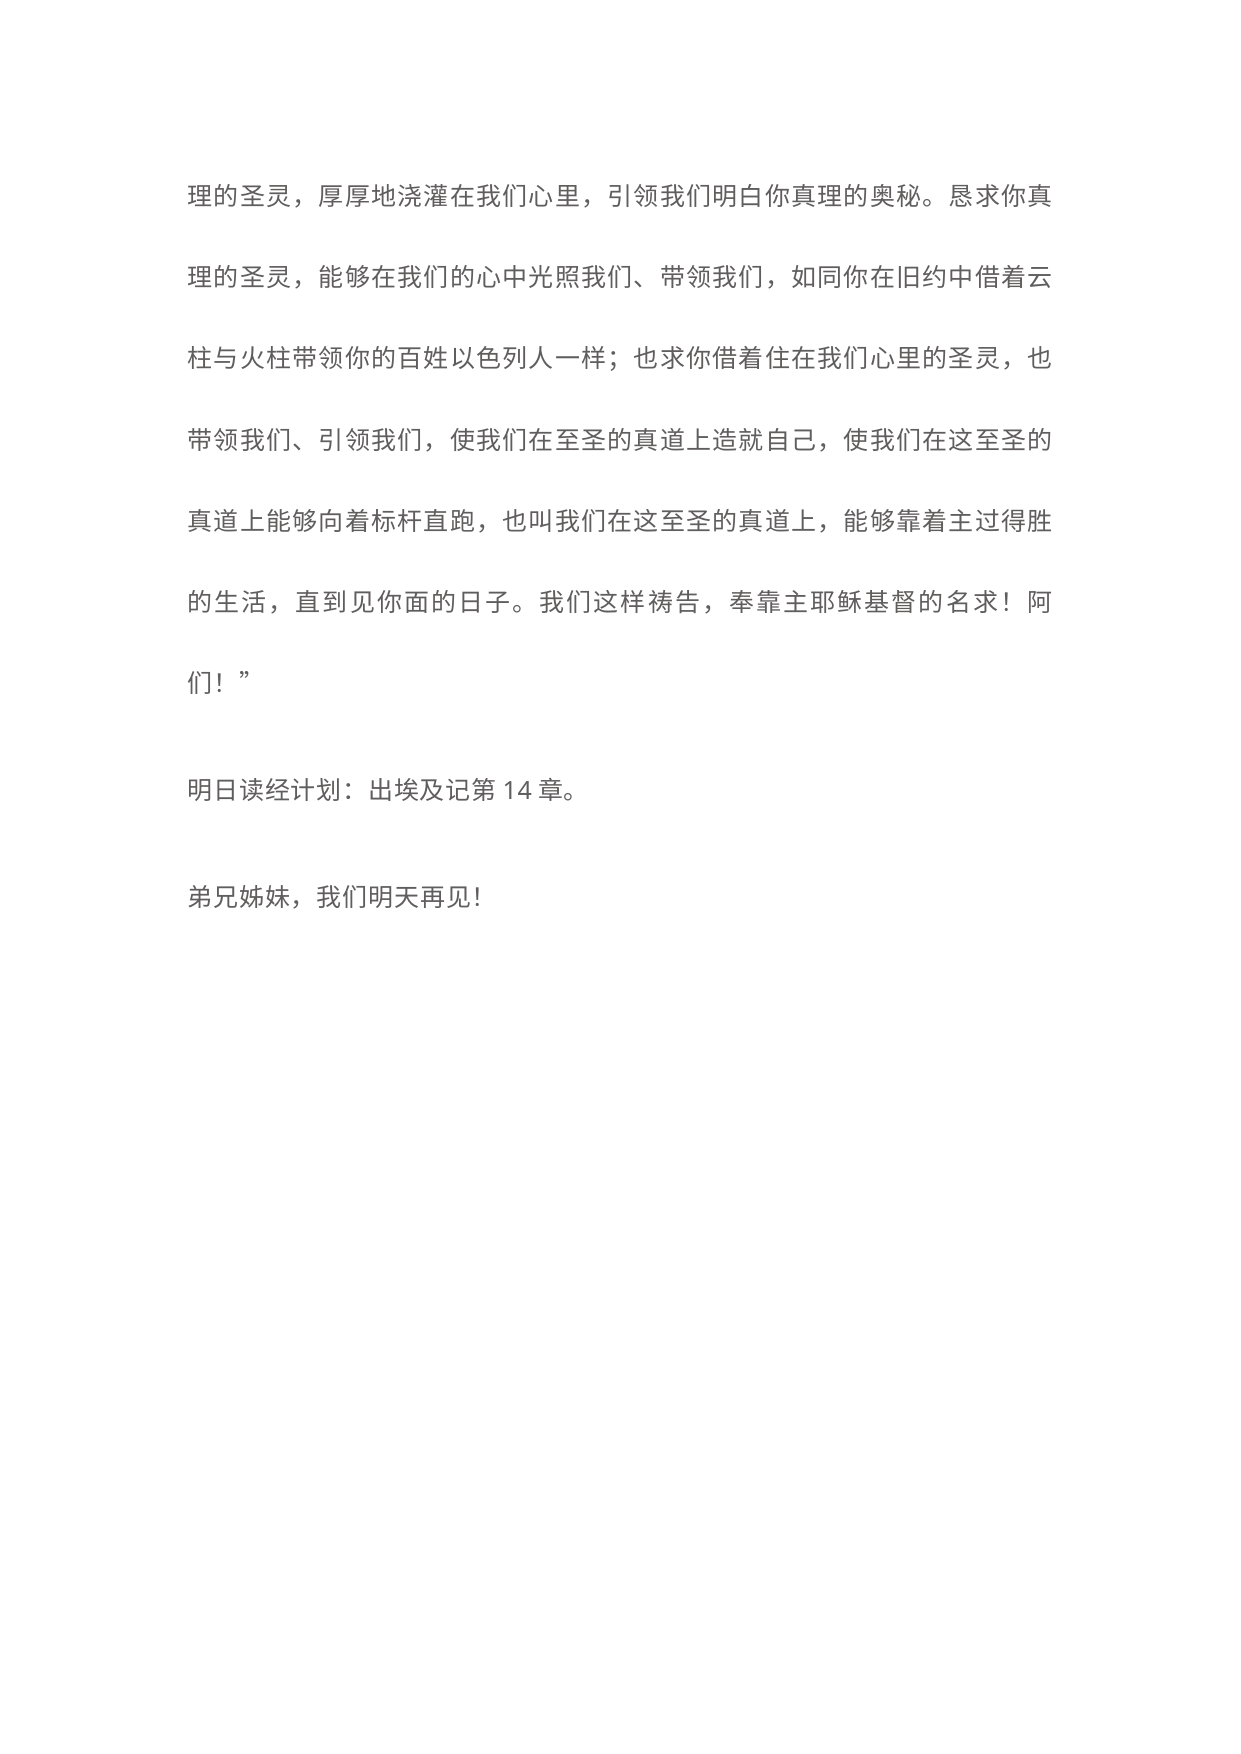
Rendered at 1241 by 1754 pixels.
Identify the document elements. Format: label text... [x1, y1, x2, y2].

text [187, 162, 1053, 714]
text 弟兄姊妹，我们明天再见！ [187, 863, 1053, 928]
text 明日读经计划：出埃及记第14章。 [187, 756, 1053, 821]
